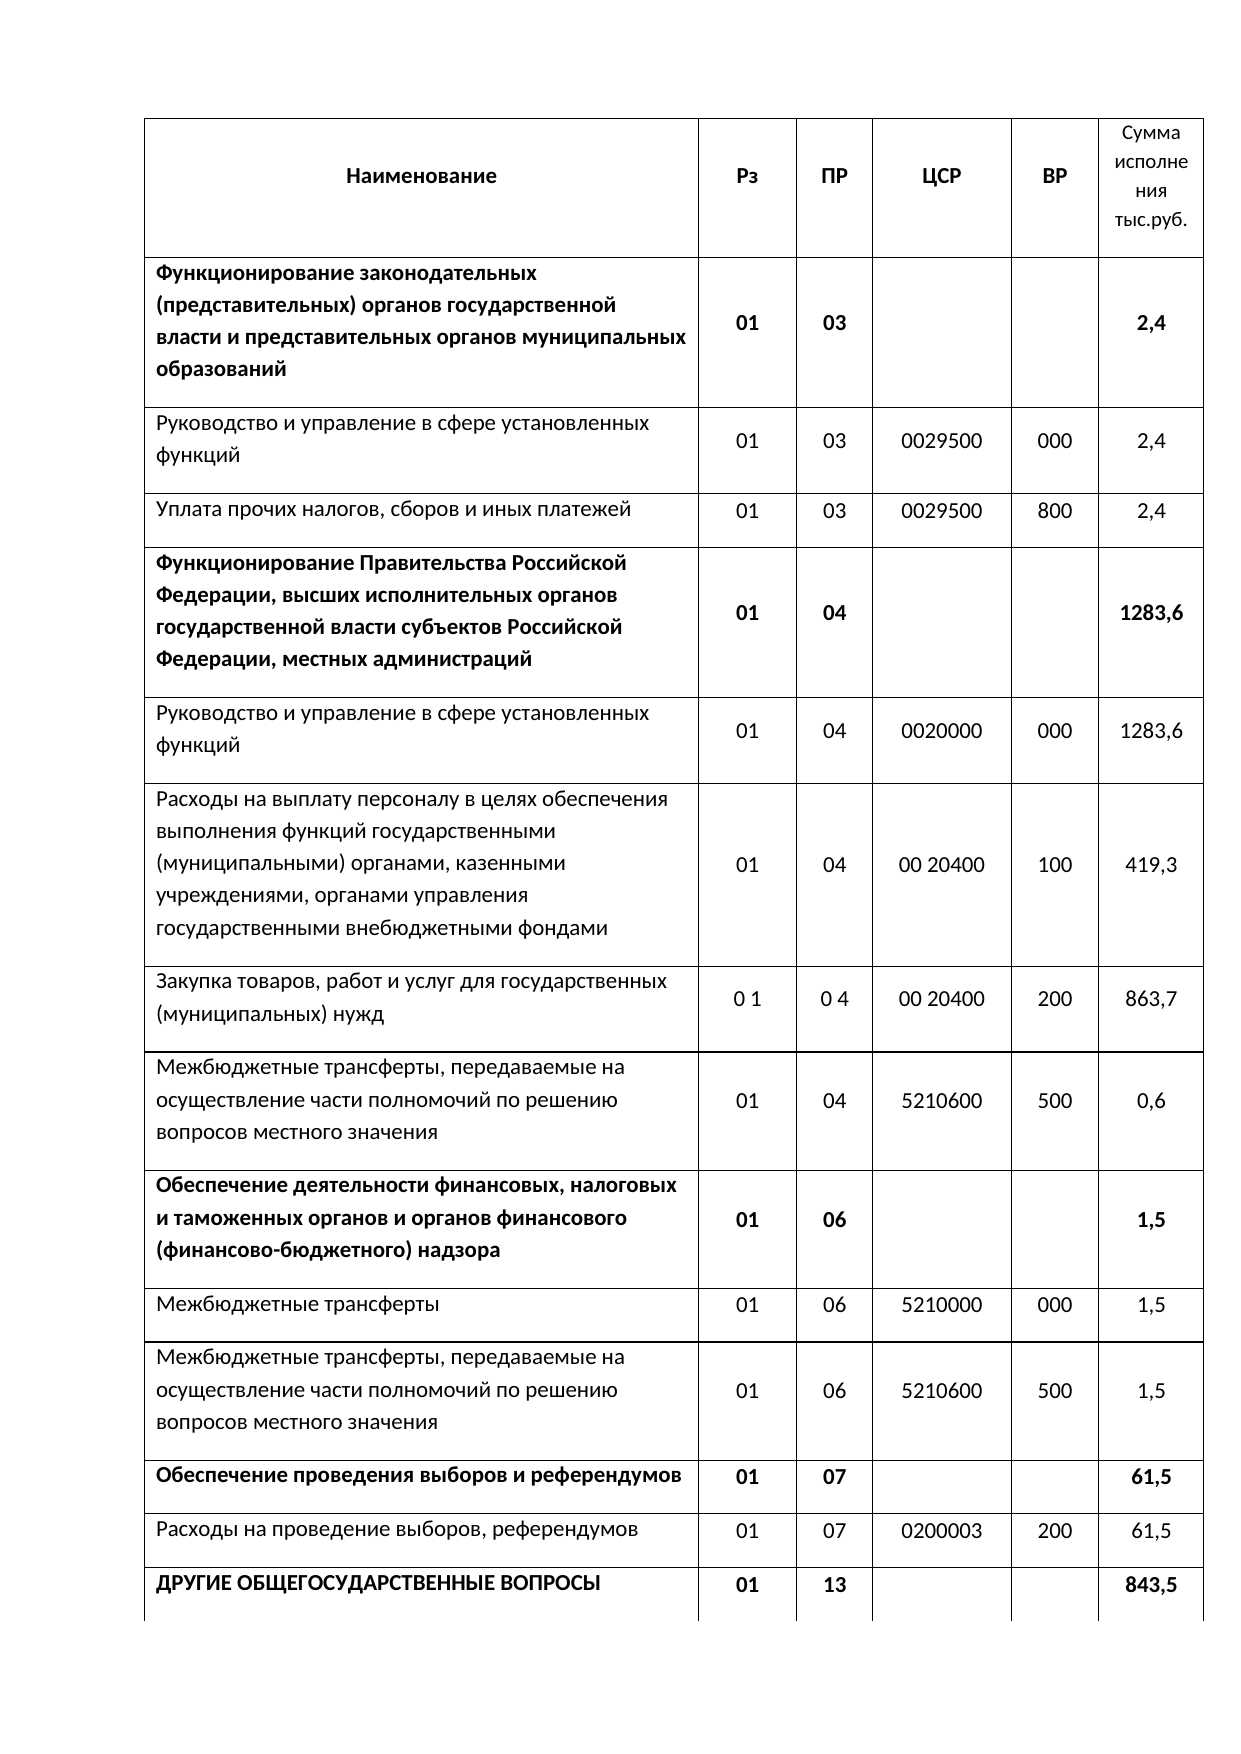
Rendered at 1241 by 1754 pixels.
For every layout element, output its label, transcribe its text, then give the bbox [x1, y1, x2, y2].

table_cell [873, 548, 1011, 697]
table_cell 06 [797, 1343, 872, 1459]
table_cell 200 [1012, 967, 1098, 1051]
table_header ВР [1012, 119, 1098, 257]
table_cell [1012, 1461, 1098, 1513]
table_cell [873, 1171, 1011, 1288]
table_cell 03 [797, 408, 872, 493]
table_cell Уплата прочих налогов, сборов и иных платежей [145, 494, 698, 547]
table_cell Расходы на проведение выборов, референдумов [145, 1514, 698, 1567]
table_cell 61,5 [1099, 1514, 1203, 1567]
table_header ПР [797, 119, 872, 257]
table_cell 863,7 [1099, 967, 1203, 1051]
table_cell [1012, 1568, 1098, 1621]
table_cell [1012, 258, 1098, 407]
table_cell 03 [797, 494, 872, 547]
table_cell [1012, 548, 1098, 697]
table_cell 5210600 [873, 1343, 1011, 1459]
table_cell 2,4 [1099, 494, 1203, 547]
table_cell 07 [797, 1461, 872, 1513]
table_header Сумма исполнения тыс.руб. [1099, 119, 1203, 257]
table_cell 01 [699, 1343, 796, 1459]
table_cell Расходы на выплату персоналу в целях обеспечения выполнения функций государственными (муниципальными) органами, казенными учреждениями, органами управления государственными внебюджетными фондами [145, 784, 698, 966]
table_cell 1283,6 [1099, 548, 1203, 697]
table_cell Руководство и управление в сфере установленных функций [145, 698, 698, 783]
table_cell 01 [699, 698, 796, 783]
table_cell 000 [1012, 1289, 1098, 1341]
table_cell 800 [1012, 494, 1098, 547]
table_cell 07 [797, 1514, 872, 1567]
table_cell Функционирование законодательных (представительных) органов государственной власти и представительных органов муниципальных образований [145, 258, 698, 407]
table_cell 500 [1012, 1343, 1098, 1459]
table_cell 61,5 [1099, 1461, 1203, 1513]
table_cell 04 [797, 1053, 872, 1169]
table_cell ДРУГИЕ ОБЩЕГОСУДАРСТВЕННЫЕ ВОПРОСЫ [145, 1568, 698, 1621]
table_cell 1,5 [1099, 1289, 1203, 1341]
table_cell 1,5 [1099, 1171, 1203, 1288]
table_cell Межбюджетные трансферты, передаваемые на осуществление части полномочий по решению вопросов местного значения [145, 1053, 698, 1169]
table_cell 0,6 [1099, 1053, 1203, 1169]
table_cell 01 [699, 494, 796, 547]
table_cell 100 [1012, 784, 1098, 966]
table_cell Обеспечение проведения выборов и референдумов [145, 1461, 698, 1513]
table_cell 1283,6 [1099, 698, 1203, 783]
table_cell 01 [699, 258, 796, 407]
table_header Наименование [145, 119, 698, 257]
table_cell 01 [699, 1289, 796, 1341]
table_cell 0029500 [873, 408, 1011, 493]
table_cell Межбюджетные трансферты, передаваемые на осуществление части полномочий по решению вопросов местного значения [145, 1343, 698, 1459]
table_cell [873, 1461, 1011, 1513]
table_cell 000 [1012, 408, 1098, 493]
table_cell 2,4 [1099, 258, 1203, 407]
table_cell 06 [797, 1171, 872, 1288]
table_cell 0 1 [699, 967, 796, 1051]
table_cell 5210600 [873, 1053, 1011, 1169]
table_cell 500 [1012, 1053, 1098, 1169]
table_cell 419,3 [1099, 784, 1203, 966]
table_cell [873, 258, 1011, 407]
table_cell 01 [699, 1514, 796, 1567]
table_cell 200 [1012, 1514, 1098, 1567]
table_cell Обеспечение деятельности финансовых, налоговых и таможенных органов и органов финансового (финансово-бюджетного) надзора [145, 1171, 698, 1288]
table_cell 0029500 [873, 494, 1011, 547]
table_cell 01 [699, 1461, 796, 1513]
table_cell 06 [797, 1289, 872, 1341]
table_cell Функционирование Правительства Российской Федерации, высших исполнительных органов государственной власти субъектов Российской Федерации, местных администраций [145, 548, 698, 697]
table_cell 0200003 [873, 1514, 1011, 1567]
table_cell 03 [797, 258, 872, 407]
table_cell 04 [797, 548, 872, 697]
table_cell 04 [797, 698, 872, 783]
table_cell 5210000 [873, 1289, 1011, 1341]
table_cell 00 20400 [873, 967, 1011, 1051]
table_cell 000 [1012, 698, 1098, 783]
table_cell [873, 1568, 1011, 1621]
table_header ЦСР [873, 119, 1011, 257]
table_cell Закупка товаров, работ и услуг для государственных (муниципальных) нужд [145, 967, 698, 1051]
table_cell 01 [699, 784, 796, 966]
table_cell 01 [699, 548, 796, 697]
table_cell 0020000 [873, 698, 1011, 783]
table_cell 0 4 [797, 967, 872, 1051]
table_cell 01 [699, 1171, 796, 1288]
table_cell 00 20400 [873, 784, 1011, 966]
table_cell Межбюджетные трансферты [145, 1289, 698, 1341]
table_cell 01 [699, 1053, 796, 1169]
table_cell [1012, 1171, 1098, 1288]
table_cell 2,4 [1099, 408, 1203, 493]
table_cell 01 [699, 408, 796, 493]
table_cell 04 [797, 784, 872, 966]
table_header Рз [699, 119, 796, 257]
table_cell 1,5 [1099, 1343, 1203, 1459]
table_cell 01 [699, 1568, 796, 1621]
table_cell 843,5 [1099, 1568, 1203, 1621]
table_cell Руководство и управление в сфере установленных функций [145, 408, 698, 493]
table_cell 13 [797, 1568, 872, 1621]
